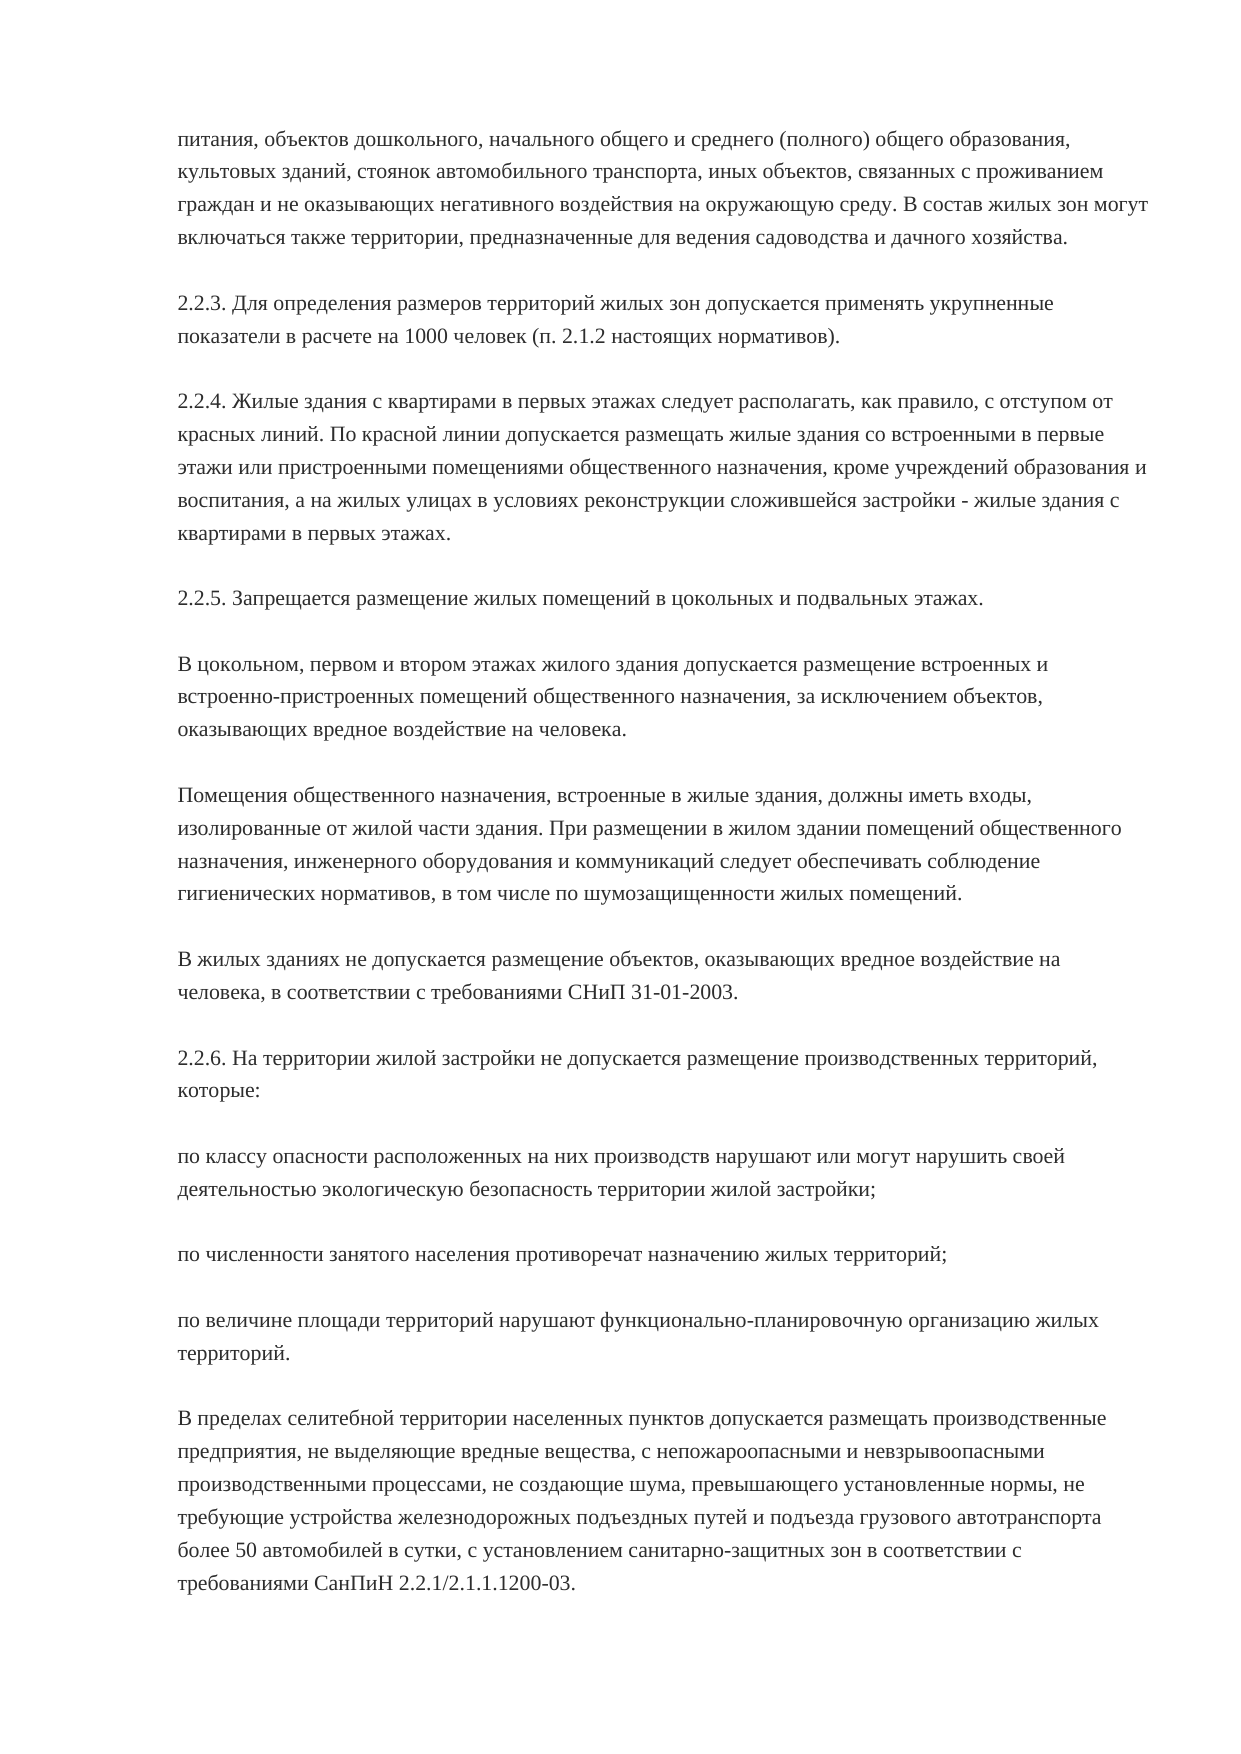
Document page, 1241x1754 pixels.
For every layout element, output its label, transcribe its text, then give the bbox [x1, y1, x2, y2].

text 2.2.6. На территории жилой застройки не допускается размещение производственных территорий, которые: [177, 1004, 1152, 1102]
text по величине площади территорий нарушают функционально-планировочную организацию жилых территорий. [177, 1267, 1152, 1365]
text 2.2.4. Жилые здания с квартирами в первых этажах следует располагать, как правило, с отступом от красных линий. По красной линии допускается размещать жилые здания со встроенными в первые этажи или пристроенными помещениями общественного назначения, кроме учреждений образования и воспитания, а на жилых улицах в условиях реконструкции сложившейся застройки - жилые здания с квартирами в первых этажах. [177, 348, 1152, 545]
text В жилых зданиях не допускается размещение объектов, оказывающих вредное воздействие на человека, в соответствии с требованиями СНиП 31-01-2003. [177, 906, 1152, 1004]
text В пределах селитебной территории населенных пунктов допускается размещать производственные предприятия, не выделяющие вредные вещества, с непожароопасными и невзрывоопасными производственными процессами, не создающие шума, превышающего установленные нормы, не требующие устройства железнодорожных подъездных путей и подъезда грузового автотранспорта более 50 автомобилей в сутки, с установлением санитарно-защитных зон в соответствии с требованиями СанПиН 2.2.1/2.1.1.1200-03. [177, 1365, 1152, 1595]
text В цокольном, первом и втором этажах жилого здания допускается размещение встроенных и встроенно-пристроенных помещений общественного назначения, за исключением объектов, оказывающих вредное воздействие на человека. [177, 610, 1152, 742]
text 2.2.5. Запрещается размещение жилых помещений в цокольных и подвальных этажах. [177, 545, 1152, 610]
text Помещения общественного назначения, встроенные в жилые здания, должны иметь входы, изолированные от жилой части здания. При размещении в жилом здании помещений общественного назначения, инженерного оборудования и коммуникаций следует обеспечивать соблюдение гигиенических нормативов, в том числе по шумозащищенности жилых помещений. [177, 742, 1152, 906]
text по численности занятого населения противоречат назначению жилых территорий; [177, 1201, 1152, 1267]
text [177, 118, 1152, 249]
text 2.2.3. Для определения размеров территорий жилых зон допускается применять укрупненные показатели в расчете на 1000 человек (п. 2.1.2 настоящих нормативов). [177, 249, 1152, 348]
text по классу опасности расположенных на них производств нарушают или могут нарушить своей деятельностью экологическую безопасность территории жилой застройки; [177, 1102, 1152, 1201]
